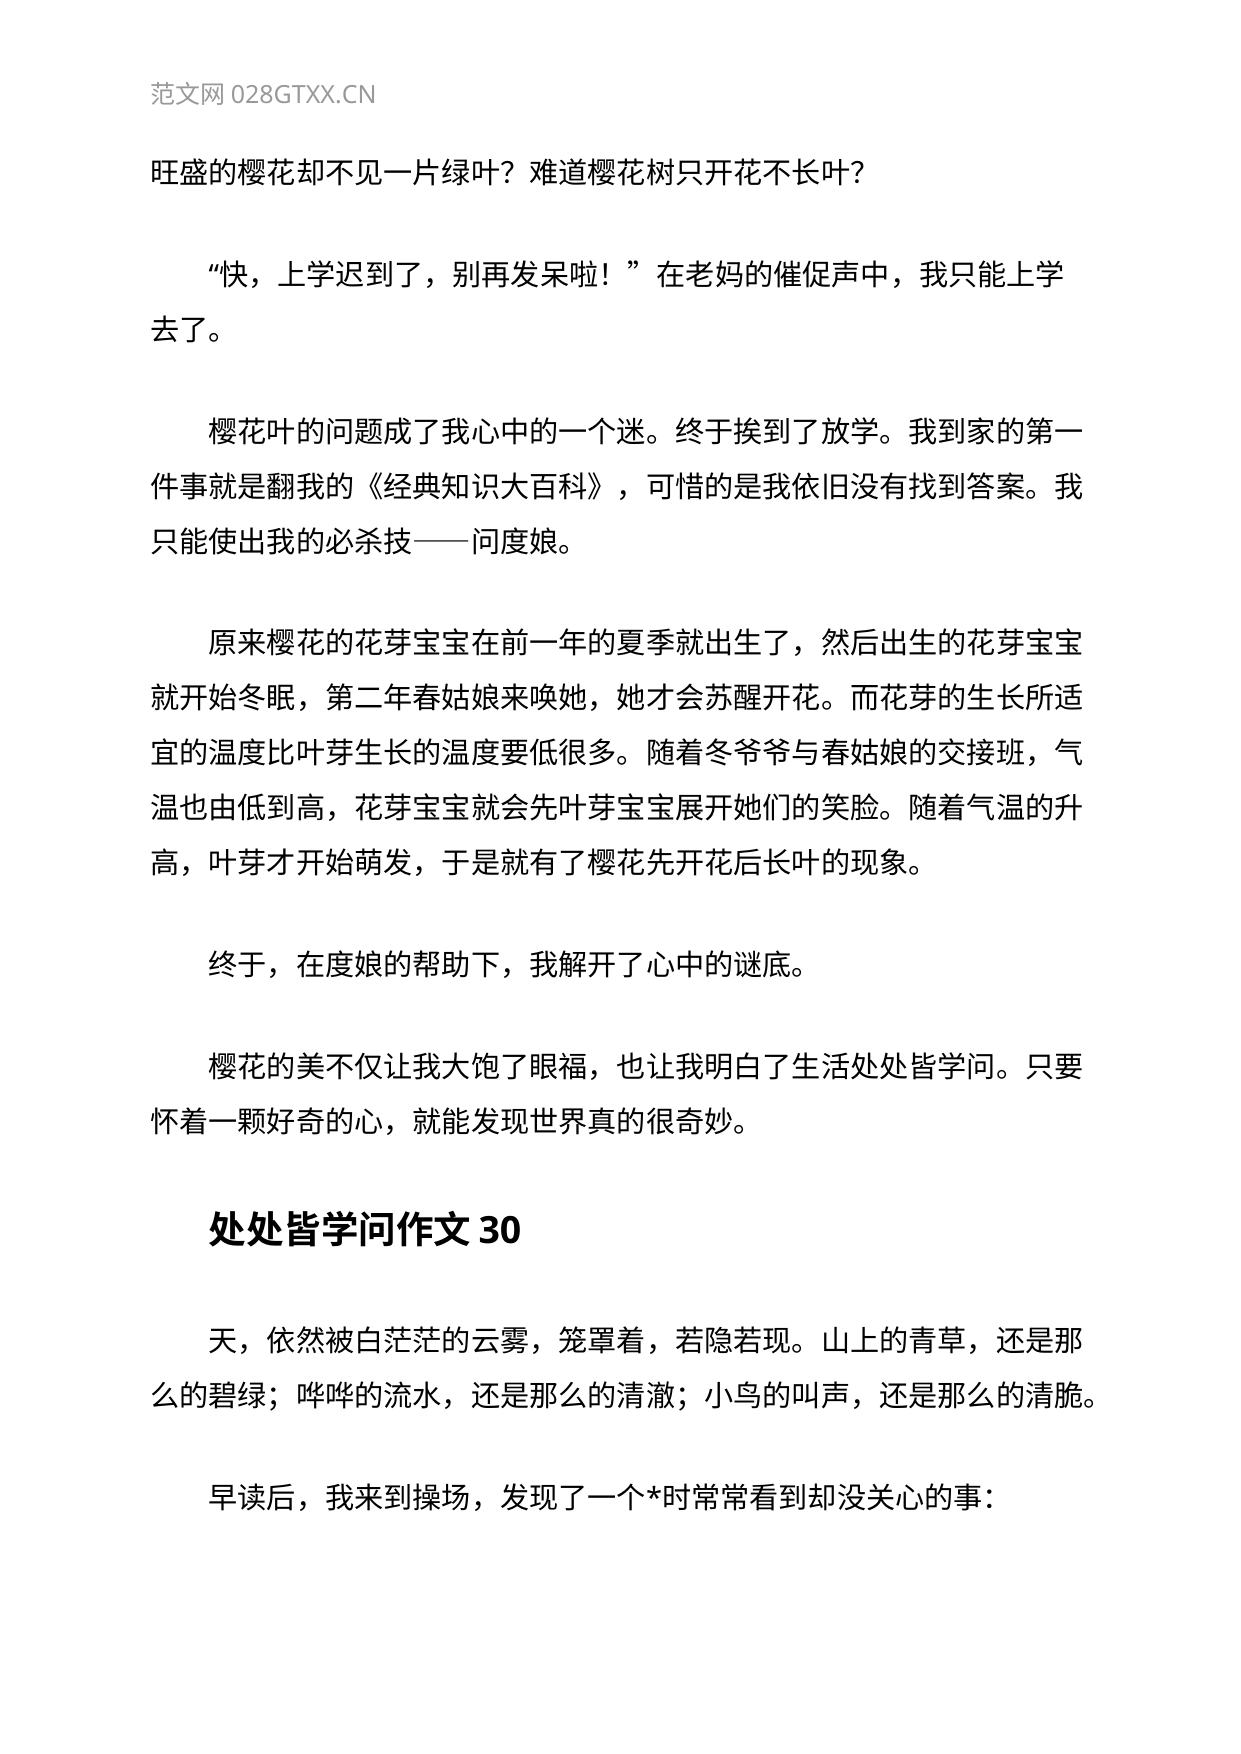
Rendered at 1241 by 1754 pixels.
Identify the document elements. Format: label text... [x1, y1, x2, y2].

text “快，上学迟到了，别再发呆啦！”在老妈的催促声中，我只能上学去了。 [150, 252, 1090, 349]
text 早读后，我来到操场，发现了一个*时常常看到却没关心的事： [150, 1474, 1090, 1517]
text 天，依然被白茫茫的云雾，笼罩着，若隐若现。山上的青草，还是那么的碧绿；哗哗的流水，还是那么的清澈；小鸟的叫声，还是那么的清脆。 [150, 1317, 1090, 1415]
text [150, 150, 1090, 192]
text 终于，在度娘的帮助下，我解开了心中的谜底。 [150, 941, 1090, 984]
text 处处皆学问作文30 [150, 1200, 1090, 1254]
text 樱花叶的问题成了我心中的一个迷。终于挨到了放学。我到家的第一件事就是翻我的《经典知识大百科》，可惜的是我依旧没有找到答案。我只能使出我的必杀技——问度娘。 [150, 408, 1090, 561]
text 原来樱花的花芽宝宝在前一年的夏季就出生了，然后出生的花芽宝宝就开始冬眠，第二年春姑娘来唤她，她才会苏醒开花。而花芽的生长所适宜的温度比叶芽生长的温度要低很多。随着冬爷爷与春姑娘的交接班，气温也由低到高，花芽宝宝就会先叶芽宝宝展开她们的笑脸。随着气温的升高，叶芽才开始萌发，于是就有了樱花先开花后长叶的现象。 [150, 620, 1090, 882]
text 樱花的美不仅让我大饱了眼福，也让我明白了生活处处皆学问。只要怀着一颗好奇的心，就能发现世界真的很奇妙。 [150, 1043, 1090, 1140]
